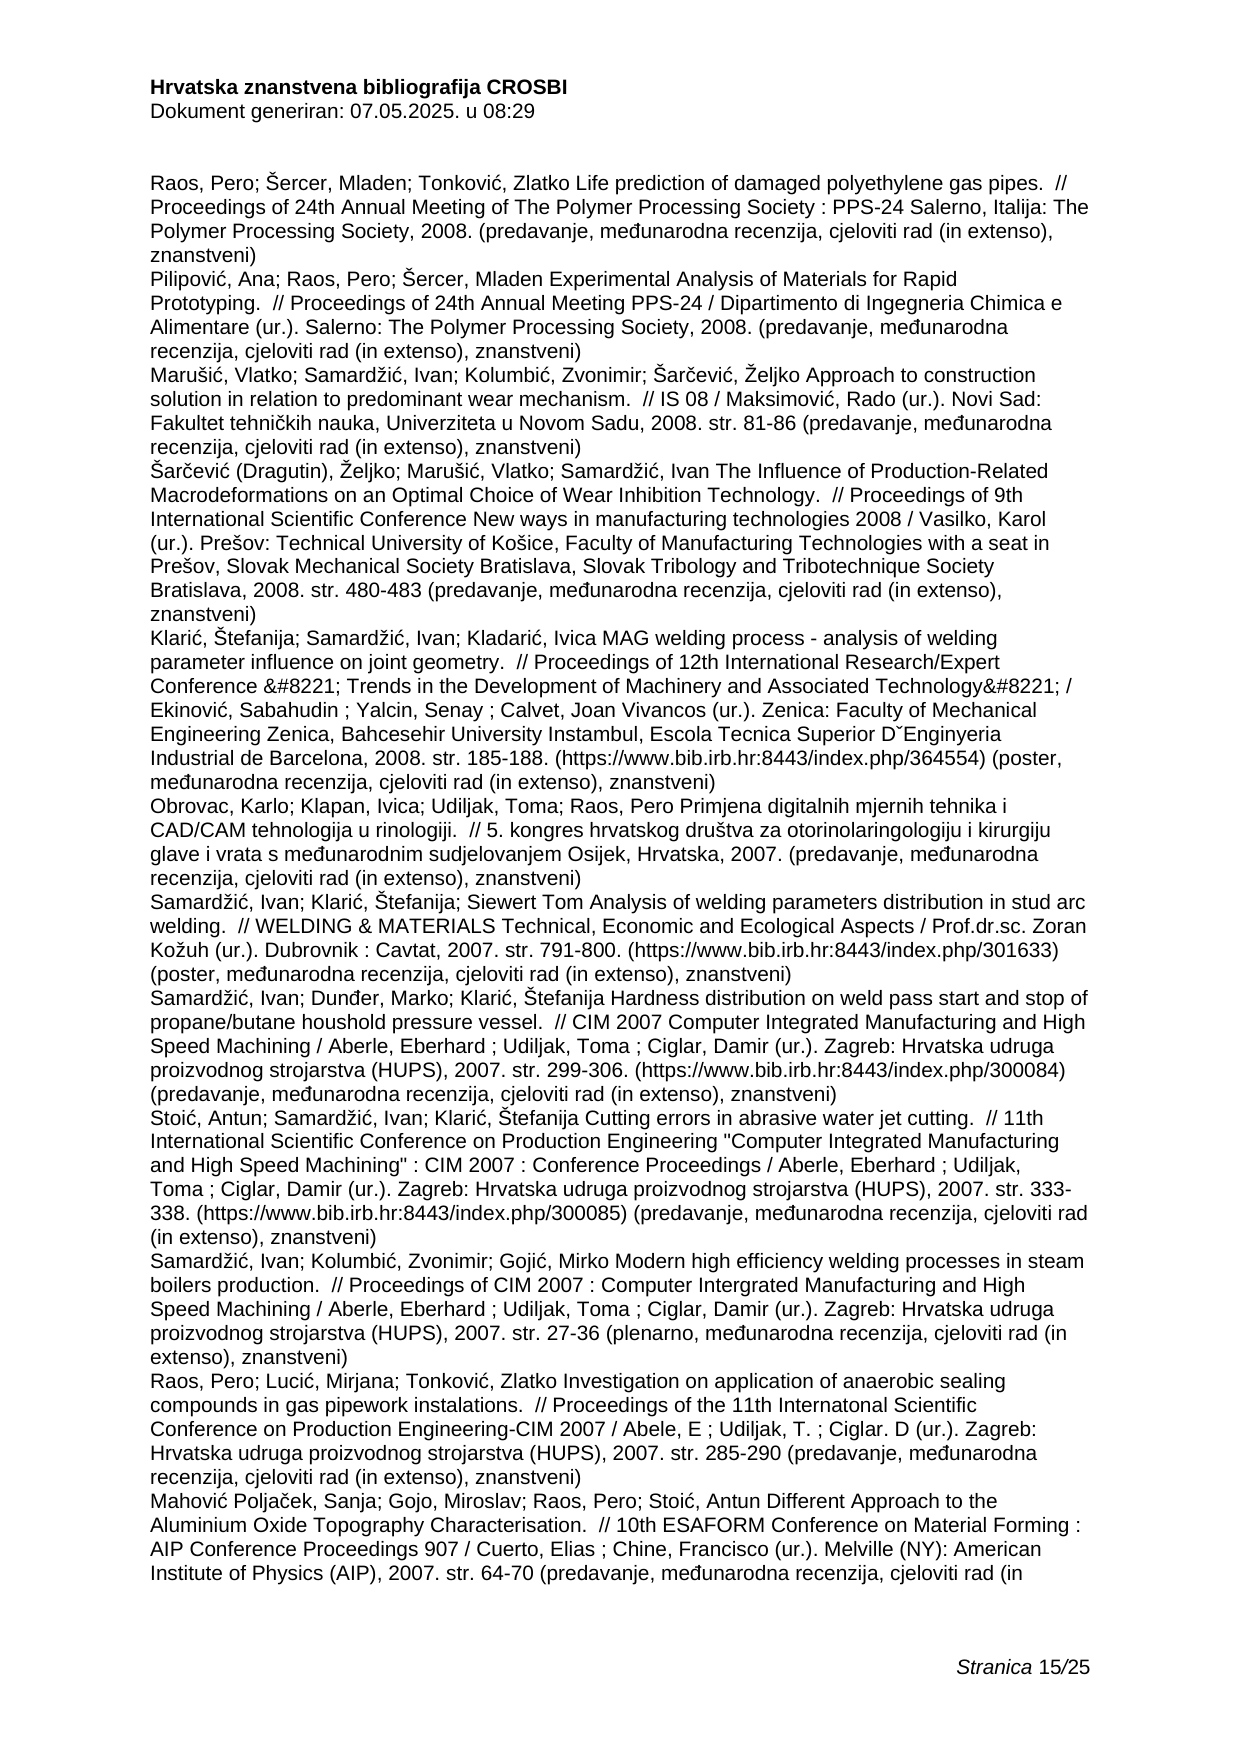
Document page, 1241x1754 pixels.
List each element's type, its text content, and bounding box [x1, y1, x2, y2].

text Pilipović, Ana; Raos, Pero; Šercer, Mladen [150, 267, 1090, 363]
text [150, 1489, 1090, 1584]
text Raos, Pero; Šercer, Mladen; Tonković, Zlatko [150, 171, 1090, 267]
text Samardžić, Ivan; Kolumbić, Zvonimir; Gojić, Mirko [150, 1249, 1090, 1369]
text Samardžić, Ivan; Klarić, Štefanija; Siewert Tom [150, 890, 1090, 986]
text Marušić, Vlatko; Samardžić, Ivan; Kolumbić, Zvonimir; Šarčević, Željko [150, 363, 1090, 458]
text Klarić, Štefanija; Samardžić, Ivan; Kladarić, Ivica [150, 626, 1090, 794]
text Stoić, Antun; Samardžić, Ivan; Klarić, Štefanija [150, 1105, 1090, 1249]
text Šarčević (Dragutin), Željko; Marušić, Vlatko; Samardžić, Ivan [150, 458, 1090, 626]
text Obrovac, Karlo; Klapan, Ivica; Udiljak, Toma; Raos, Pero [150, 794, 1090, 890]
text Samardžić, Ivan; Dunđer, Marko; Klarić, Štefanija [150, 986, 1090, 1105]
text Raos, Pero; Lucić, Mirjana; Tonković, Zlatko [150, 1369, 1090, 1489]
